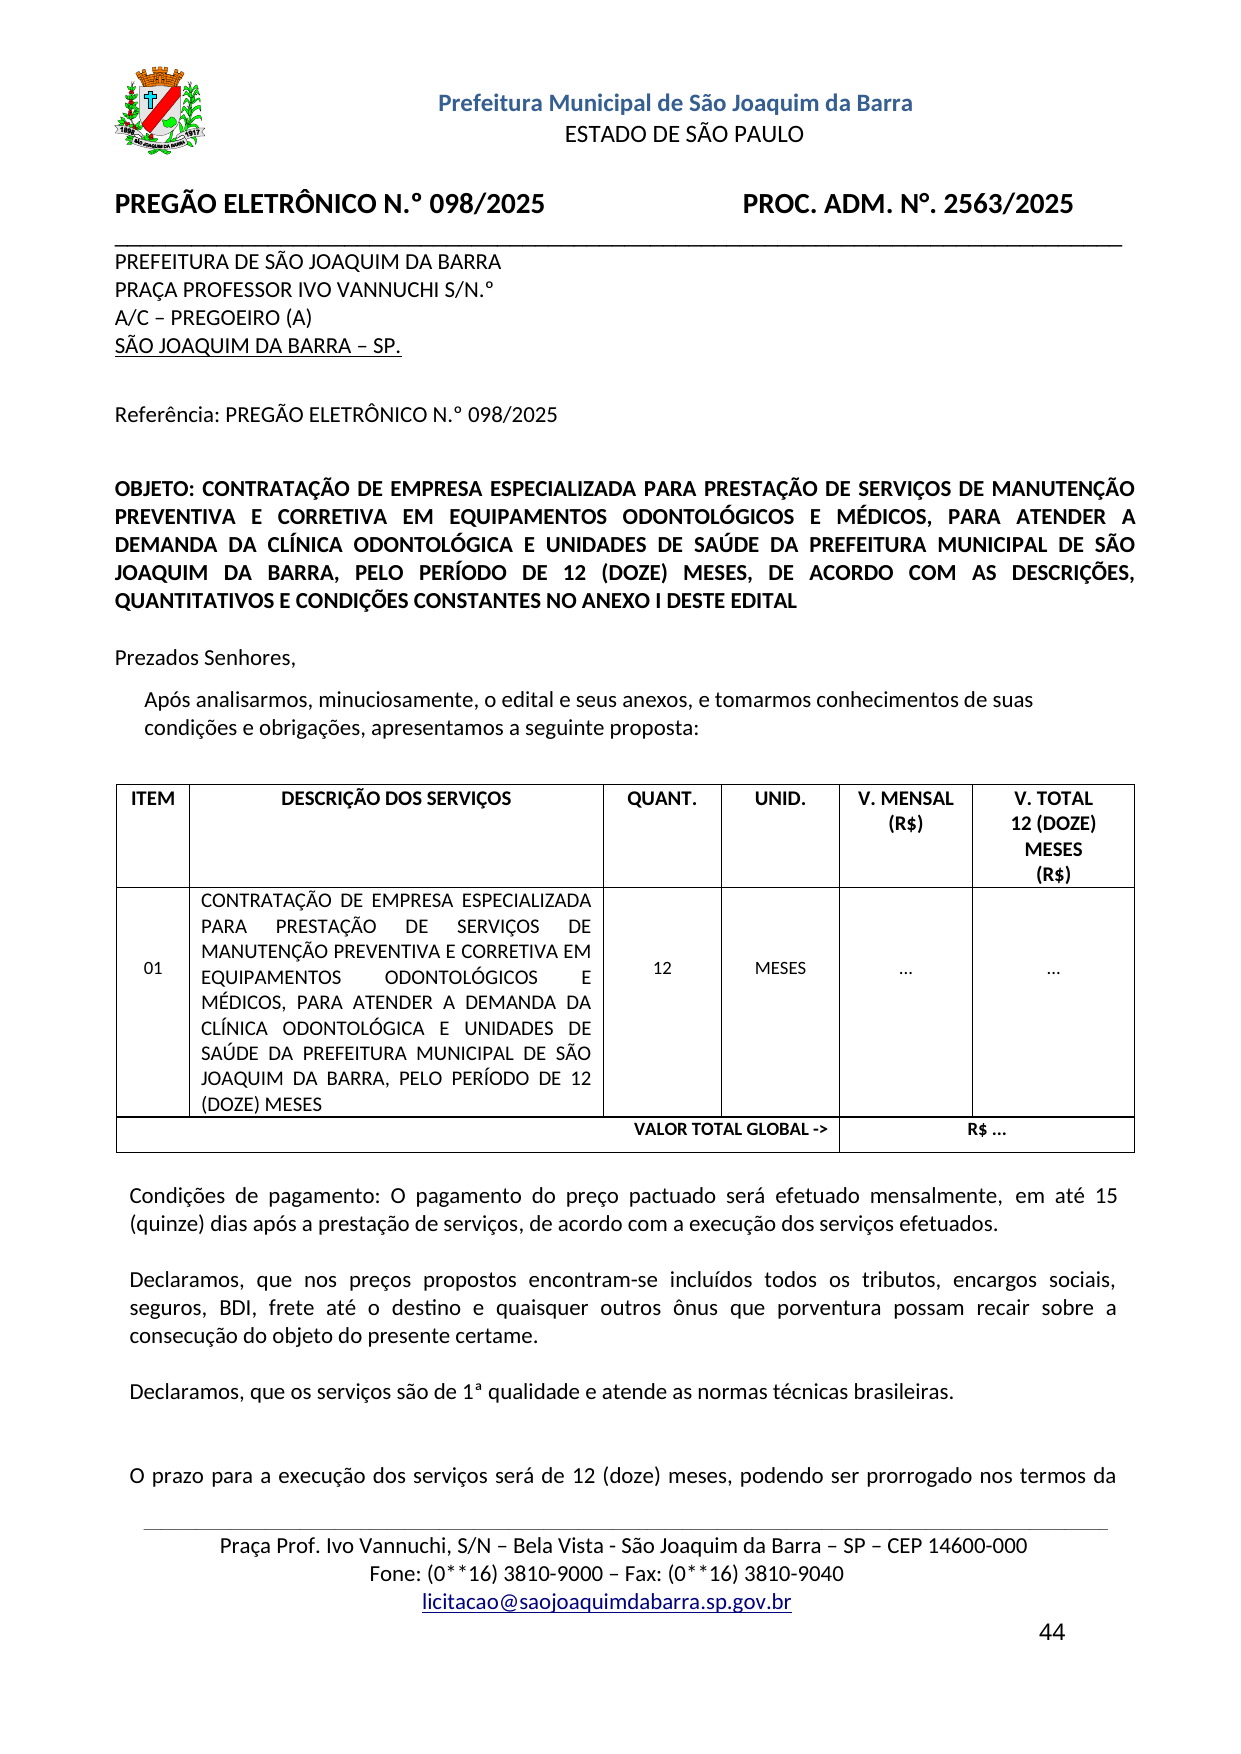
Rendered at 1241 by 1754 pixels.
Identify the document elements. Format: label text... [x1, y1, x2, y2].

table_cell MESES [722, 888, 839, 1116]
text Declaramos, que os serviços são de 1ª qualidade e atende as normas técnicas brasileiras. [129, 1377, 1118, 1405]
table_cell R$ ... [840, 1118, 1134, 1152]
table_cell CONTRATAÇÃO DE EMPRESA ESPECIALIZADA PARA PRESTAÇÃO DE SERVIÇOS DE MANUTENÇÃO PREVENTIVA E CORRETIVA EM EQUIPAMENTOS ODONTOLÓGICOS E MÉDICOS, PARA ATENDER A DEMANDA DA CLÍNICA ODONTOLÓGICA E UNIDADES DE SAÚDE DA PREFEITURA MUNICIPAL DE SÃO JOAQUIM DA BARRA, PELO PERÍODO DE 12 (DOZE) MESES [190, 888, 603, 1116]
table_header DESCRIÇÃO DOS SERVIÇOS [190, 785, 603, 887]
table_cell 12 [604, 888, 721, 1116]
text Após analisarmos, minuciosamente, o edital e seus anexos, e tomarmos conhecimentos de suas condições e obrigações, apresentamos a seguinte proposta: [144, 685, 1103, 741]
text Referência: PREGÃO ELETRÔNICO N.º 098/2025 [114, 400, 1137, 428]
table_header V. TOTAL 12 (DOZE) MESES (R$) [973, 785, 1134, 887]
table_header QUANT. [604, 785, 721, 887]
text Prezados Senhores, [114, 643, 1137, 671]
text Condições de pagamento: O pagamento do preço pactuado será efetuado mensalmente, em até 15 (quinze) dias após a prestação de serviços, de acordo com a execução dos serviços efetuados. [129, 1181, 1118, 1237]
text Declaramos, que nos preços propostos encontram-se incluídos todos os tributos, encargos sociais, seguros, BDI, frete até o destino e quaisquer outros ônus que porventura possam recair sobre a consecução do objeto do presente certame. [129, 1265, 1118, 1349]
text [129, 1461, 1118, 1489]
text SÃO JOAQUIM DA BARRA – SP. [114, 332, 1137, 359]
text OBJETO: CONTRATAÇÃO DE EMPRESA ESPECIALIZADA PARA PRESTAÇÃO DE SERVIÇOS DE MANUTENÇÃO PREVENTIVA E CORRETIVA EM EQUIPAMENTOS ODONTOLÓGICOS E MÉDICOS, PARA ATENDER A DEMANDA DA CLÍNICA ODONTOLÓGICA E UNIDADES DE SAÚDE DA PREFEITURA MUNICIPAL DE SÃO JOAQUIM DA BARRA, PELO PERÍODO DE 12 (DOZE) MESES, DE ACORDO COM AS DESCRIÇÕES, QUANTITATIVOS E CONDIÇÕES CONSTANTES NO ANEXO I DESTE EDITAL [114, 474, 1137, 614]
table_header UNID. [722, 785, 839, 887]
table_cell ... [840, 888, 972, 1116]
text A/C – PREGOEIRO (A) [114, 303, 1137, 332]
table_header ITEM [117, 785, 189, 887]
table_cell VALOR TOTAL GLOBAL -> [117, 1118, 839, 1152]
table_header V. MENSAL (R$) [840, 785, 972, 887]
text PRAÇA PROFESSOR IVO VANNUCHI S/N.º [114, 276, 1137, 303]
text PREFEITURA DE SÃO JOAQUIM DA BARRA [114, 247, 1137, 276]
table_cell ... [973, 888, 1134, 1116]
table_cell 01 [117, 888, 189, 1116]
